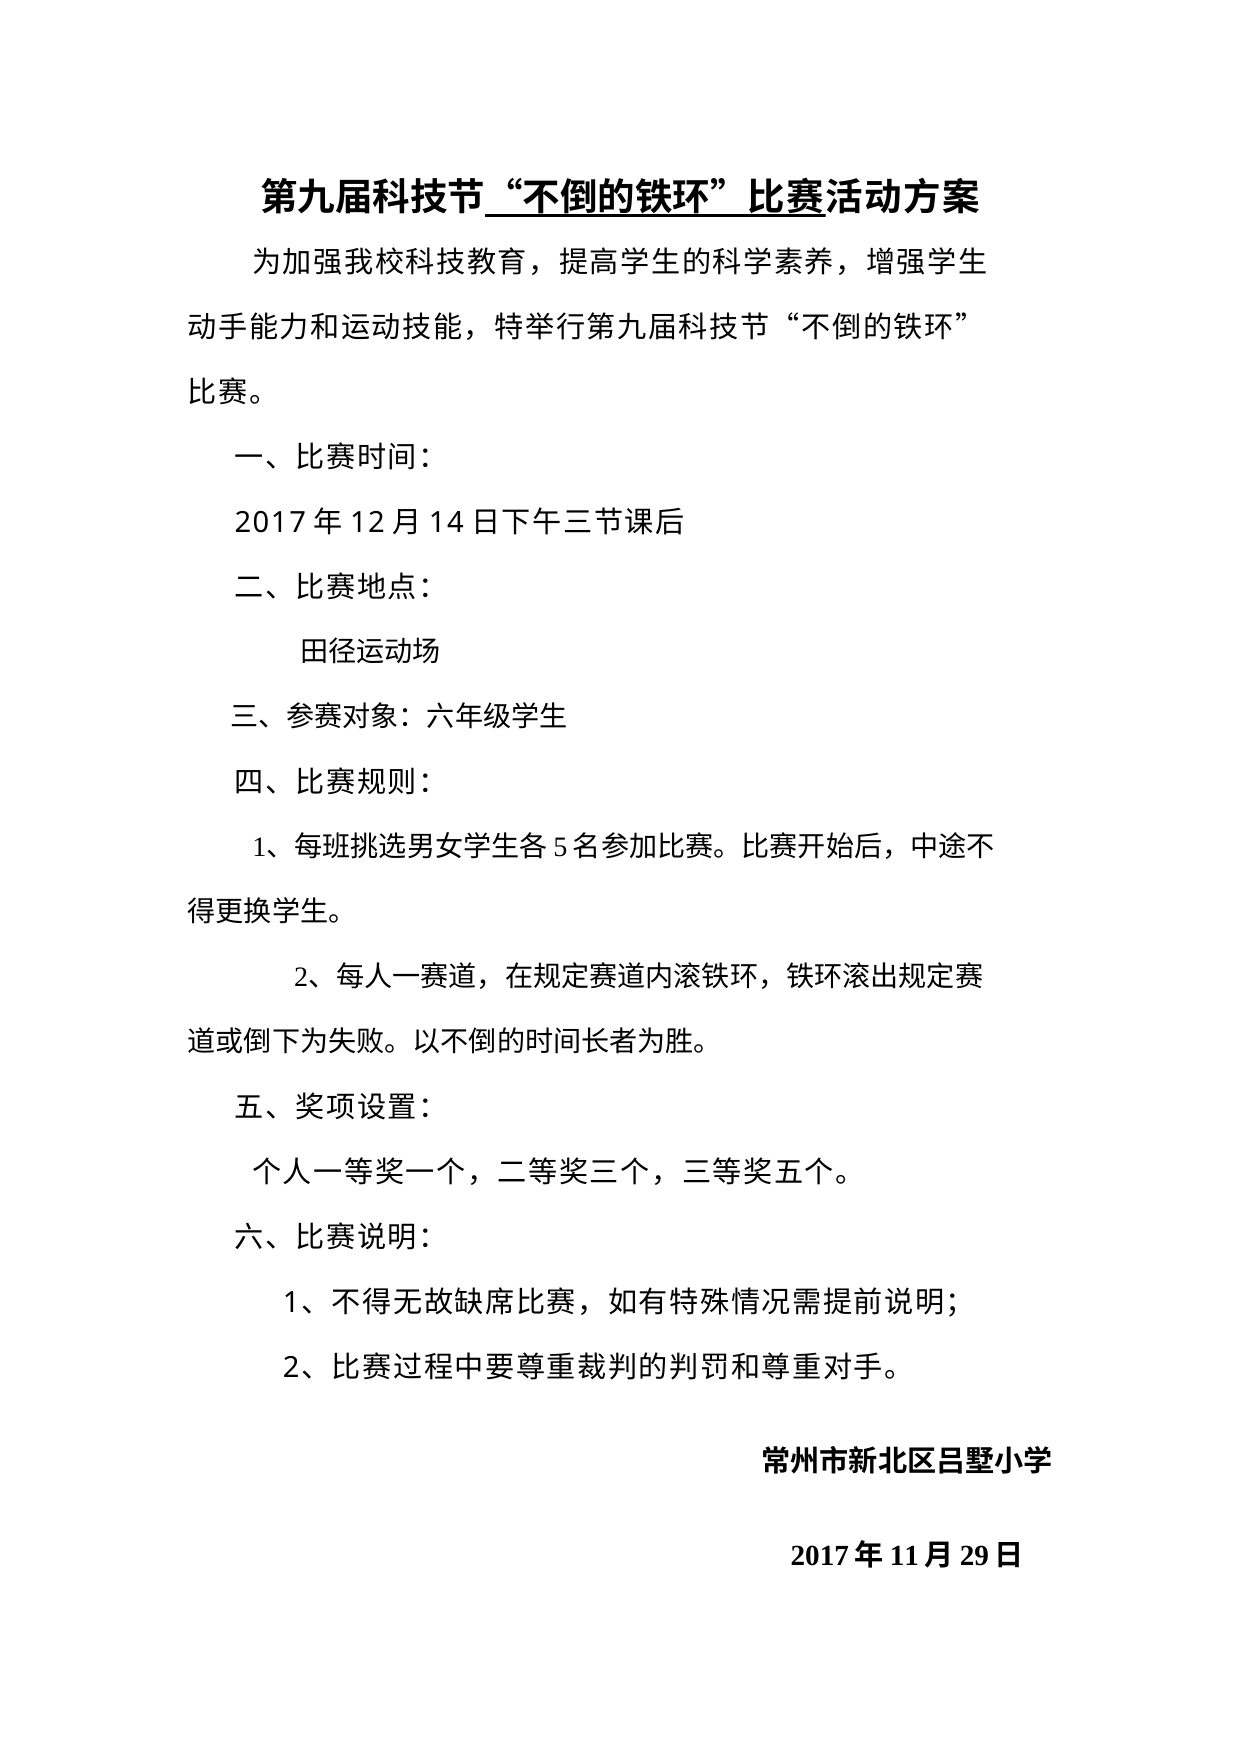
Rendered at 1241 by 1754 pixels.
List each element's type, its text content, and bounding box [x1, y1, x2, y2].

text 2017年12月14日下午三节课后 [234, 487, 1006, 552]
text 2、比赛过程中要尊重裁判的判罚和尊重对手。 [234, 1332, 1006, 1397]
text 四、比赛规则： [234, 747, 1006, 812]
text 一、比赛时间： [234, 422, 1006, 487]
text 1、每班挑选男女学生各5名参加比赛。比赛开始后，中途不得更换学生。 [187, 812, 1006, 942]
text 五、奖项设置： [234, 1072, 1006, 1137]
text 三、参赛对象：六年级学生 [187, 682, 1006, 747]
text 为加强我校科技教育，提高学生的科学素养，增强学生动手能力和运动技能，特举行第九届科技节“不倒的铁环”比赛。 [187, 227, 1006, 422]
text 第九届科技节“不倒的铁环”比赛活动方案 [234, 162, 1006, 227]
text 1、不得无故缺席比赛，如有特殊情况需提前说明； [234, 1267, 1006, 1332]
text 2017年11月29日 [187, 1520, 1023, 1585]
text 个人一等奖一个，二等奖三个，三等奖五个。 [187, 1137, 1006, 1202]
text 六、比赛说明： [234, 1202, 1006, 1267]
text 常州市新北区吕墅小学 [187, 1426, 1053, 1491]
text 田径运动场 [187, 617, 1006, 682]
text 二、比赛地点： [234, 552, 1006, 617]
text 2、每人一赛道，在规定赛道内滚铁环，铁环滚出规定赛道或倒下为失败。以不倒的时间长者为胜。 [187, 942, 1006, 1072]
